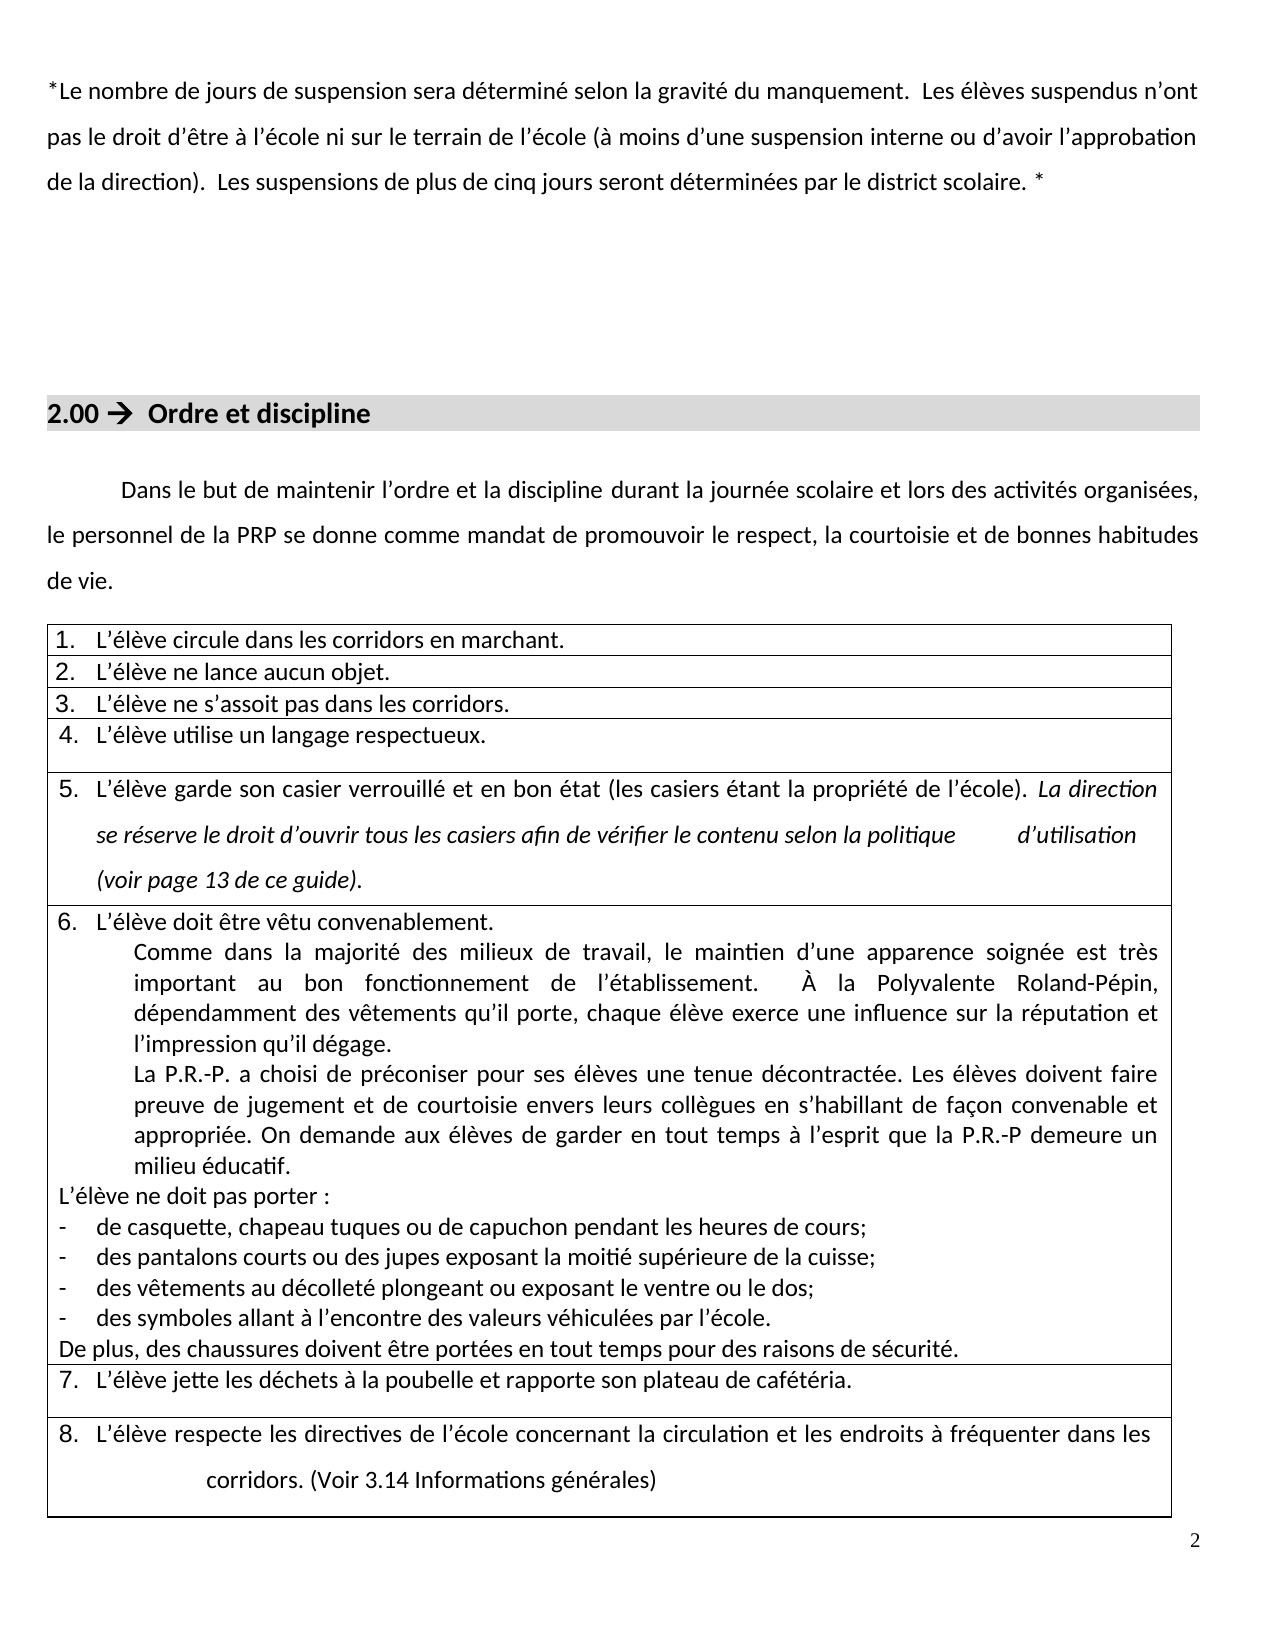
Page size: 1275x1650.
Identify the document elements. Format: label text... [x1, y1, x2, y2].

table_cell L’élève jette les déchets à la poubelle et rapporte son plateau de cafétéria. [48, 1365, 1171, 1417]
text *Le nombre de jours de suspension sera déterminé selon la gravité du manquement. Les élèves suspendus n’ont pas le droit d’être à l’école ni sur le terrain de l’école (à moins d’une suspension interne ou d’avoir l’approbation de la direction). Les suspensions de plus de cinq jours seront déterminées par le district scolaire. * [47, 75, 1200, 197]
text Dans le but de maintenir l’ordre et la discipline durant la journée scolaire et lors des activités organisées, le personnel de la PRP se donne comme mandat de promouvoir le respect, la courtoisie et de bonnes habitudes de vie. [47, 474, 1200, 596]
table_cell L’élève doit être vêtu convenablement. Comme dans la majorité des milieux de travail, le maintien d’une apparence soignée est très important au bon fonctionnement de l’établissement. À la Polyvalente Roland-Pépin, dépendamment des vêtements qu’il porte, chaque élève exerce une influence sur la réputation et l’impression qu’il dégage. La P.R.-P. a choisi de préconiser pour ses élèves une tenue décontractée. Les élèves doivent faire preuve de jugement et de courtoisie envers leurs collègues en s’habillant de façon convenable et appropriée. On demande aux élèves de garder en tout temps à l’esprit que la P.R.-P demeure un milieu éducatif. L’élève ne doit pas porter : de casquette, chapeau tuques ou de capuchon pendant les heures de cours; des pantalons courts ou des jupes exposant la moitié supérieure de la cuisse; des vêtements au décolleté plongeant ou exposant le ventre ou le dos; des symboles allant à l’encontre des valeurs véhiculées par l’école. De plus, des chaussures doivent être portées en tout temps pour des raisons de sécurité. [48, 906, 1171, 1363]
table_cell L’élève respecte les directives de l’école concernant la circulation et les endroits à fréquenter dans les corridors. (Voir 3.14 Informations générales) [48, 1418, 1171, 1516]
table_cell L’élève ne lance aucun objet. [48, 656, 1171, 687]
text 2.00 Ordre et discipline [47, 395, 1200, 431]
table_cell L’élève utilise un langage respectueux. [48, 719, 1171, 772]
table_cell L’élève garde son casier verrouillé et en bon état (les casiers étant la propriété de l’école). La direction se réserve le droit d’ouvrir tous les casiers afin de vérifier le contenu selon la politique d’utilisation (voir page 13 de ce guide). [48, 773, 1171, 904]
table_cell L’élève ne s’assoit pas dans les corridors. [48, 688, 1171, 718]
table_header L’élève circule dans les corridors en marchant. [48, 625, 1171, 655]
